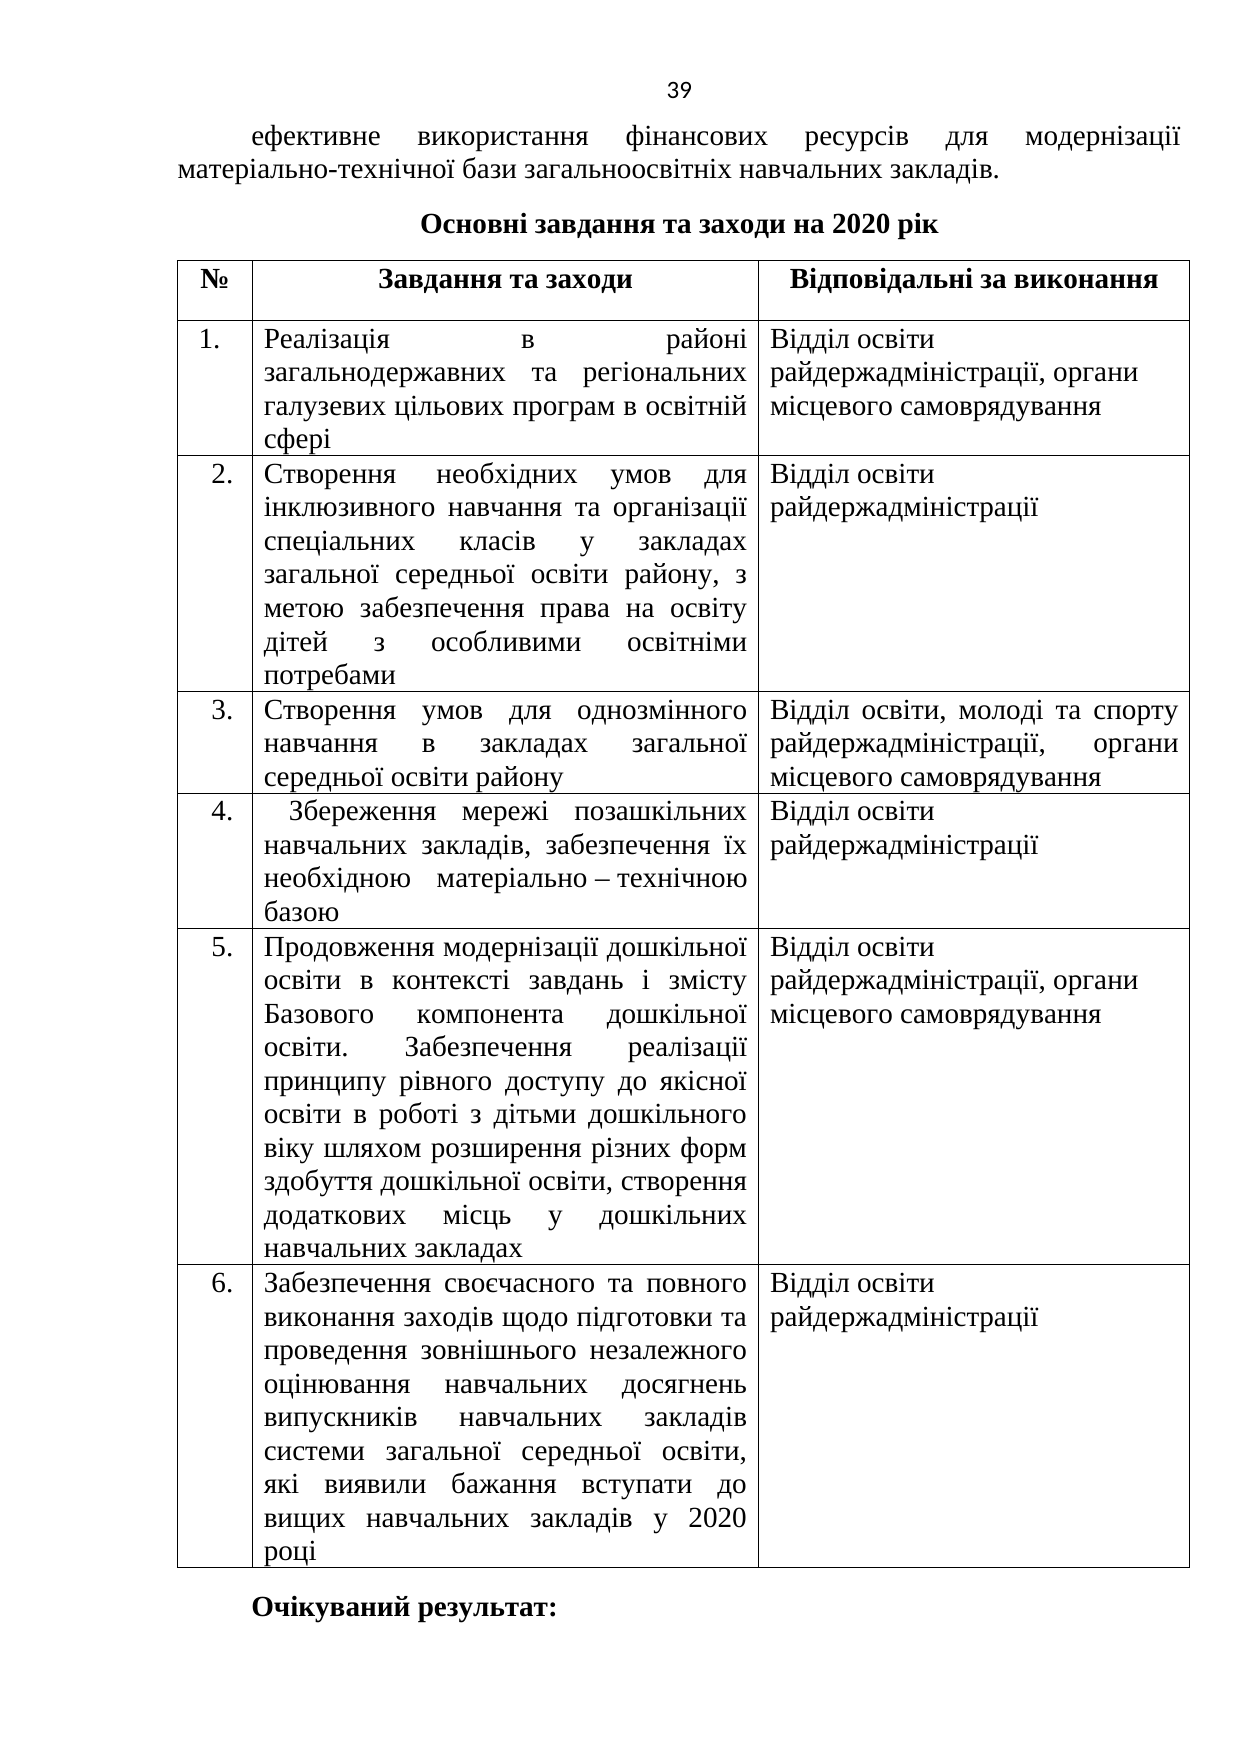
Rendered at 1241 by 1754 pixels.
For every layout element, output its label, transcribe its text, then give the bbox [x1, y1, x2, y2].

table_cell Відділ освіти райдержадміністрації [759, 456, 1189, 691]
table_cell Відділ освіти райдержадміністрації, органи місцевого самоврядування [759, 321, 1189, 455]
table_cell Відділ освіти райдержадміністрації [759, 1265, 1189, 1567]
table_cell 4. [178, 794, 252, 928]
table_header № [178, 261, 252, 320]
table_cell 1. [178, 321, 252, 455]
table_cell Забезпечення своєчасного та повного виконання заходів щодо підготовки та проведення зовнішнього незалежного оцінювання навчальних досягнень випускників навчальних закладів системи загальної середньої освіти, які виявили бажання вступати до вищих навчальних закладів у 2020 році [253, 1265, 758, 1567]
table_cell Збереження мережі позашкільних навчальних закладів, забезпечення їх необхідною матеріально – технічною базою [253, 794, 758, 928]
table_cell Створення необхідних умов для інклюзивного навчання та організації спеціальних класів у закладах загальної середньої освіти району, з метою забезпечення права на освіту дітей з особливими освітніми потребами [253, 456, 758, 691]
table_header Завдання та заходи [253, 261, 758, 320]
table_cell Відділ освіти райдержадміністрації [759, 794, 1189, 928]
table_cell 3. [178, 692, 252, 792]
table_cell Відділ освіти райдержадміністрації, органи місцевого самоврядування [759, 929, 1189, 1264]
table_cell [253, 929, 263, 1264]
table_cell 2. [178, 456, 252, 691]
table_header Відповідальні за виконання [759, 261, 1189, 320]
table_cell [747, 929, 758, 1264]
text ефективне використання фінансових ресурсів для модернізації матеріально-технічної бази загальноосвітніх навчальних закладів. [177, 118, 1181, 185]
table_cell 6. [178, 1265, 252, 1567]
table_cell Реалізація в районі загальнодержавних та регіональних галузевих цільових програм в освітній сфері [253, 321, 758, 455]
text Очікуваний результат: [177, 1589, 1181, 1622]
table_cell Створення умов для однозмінного навчання в закладах загальної середньої освіти району [253, 692, 758, 792]
table_cell Відділ освіти, молоді та спорту райдержадміністрації, органи місцевого самоврядування [759, 692, 1189, 792]
text Основні завдання та заходи на 2020 рік [177, 206, 1181, 239]
table_cell 5. [178, 929, 252, 1264]
